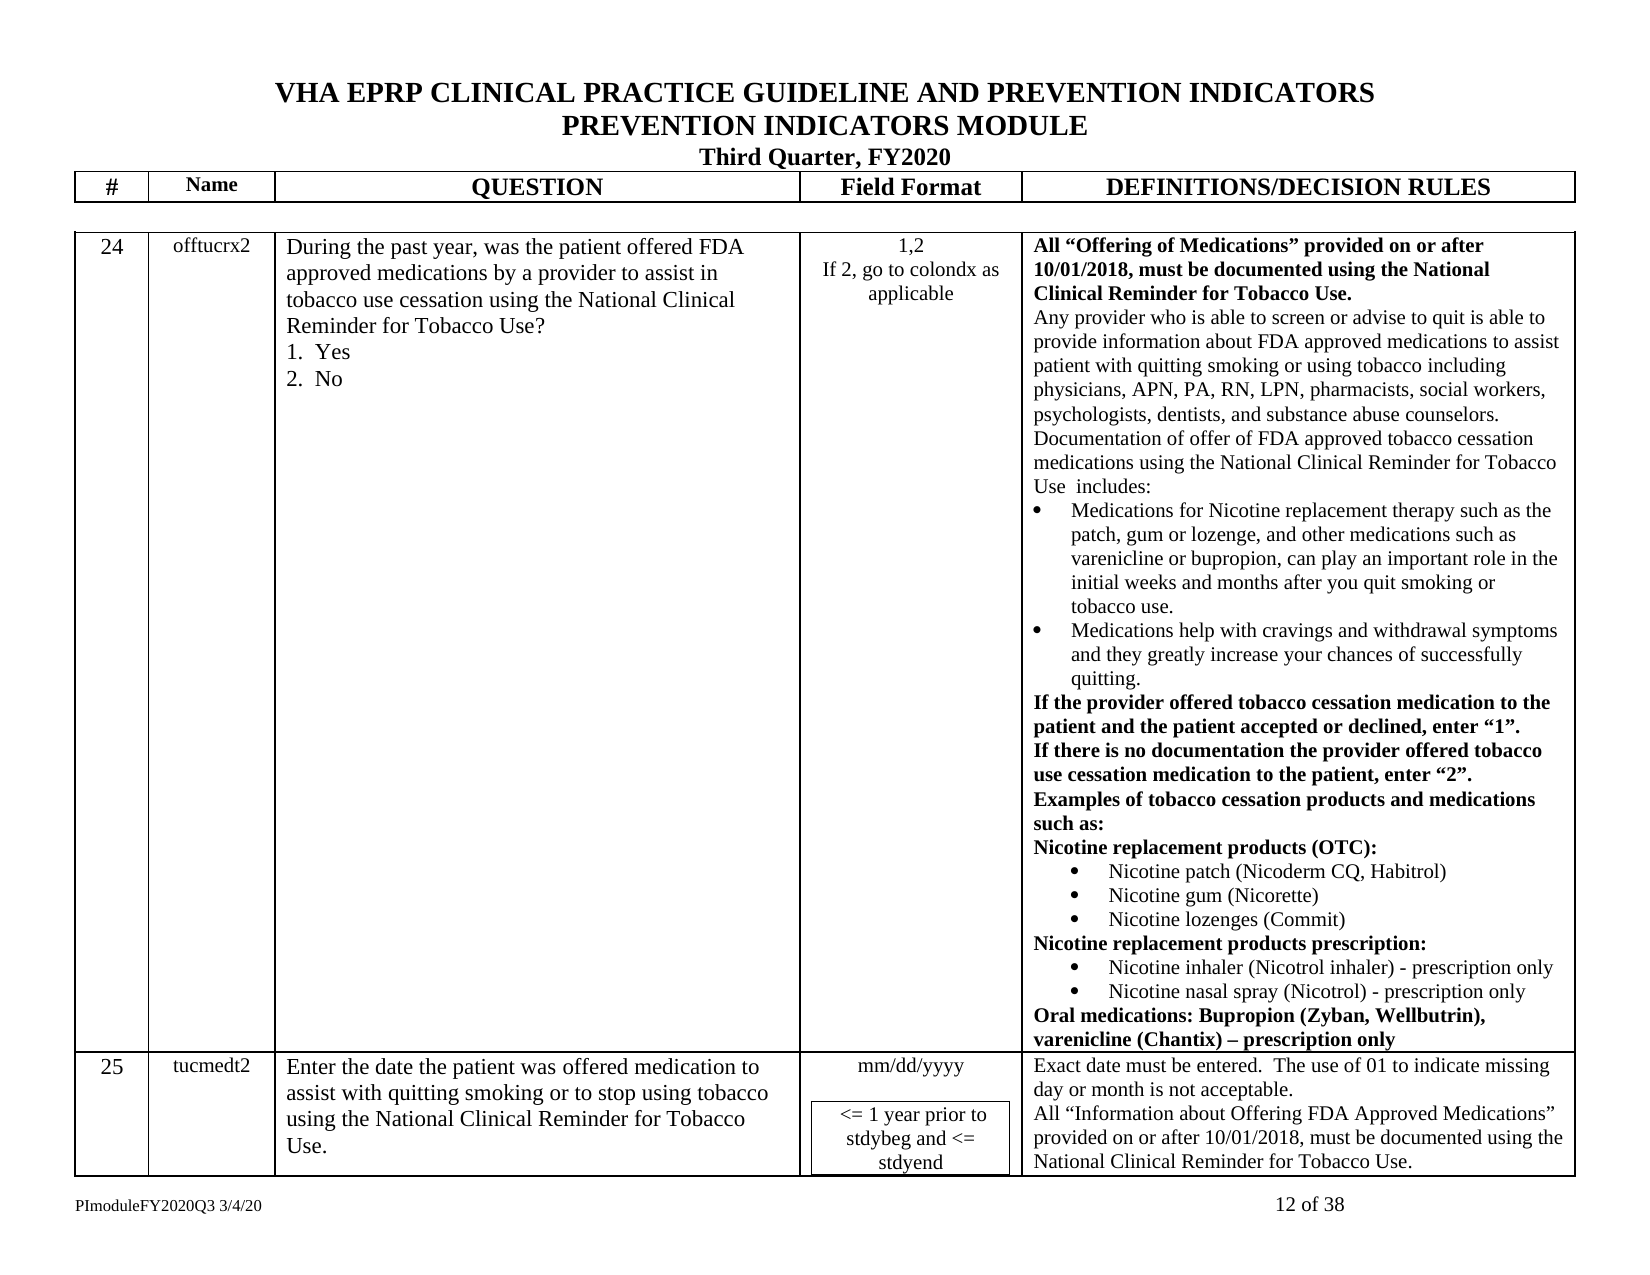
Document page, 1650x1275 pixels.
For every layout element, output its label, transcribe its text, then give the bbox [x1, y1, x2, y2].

table_cell mm/dd/yyyy [801, 1053, 1021, 1175]
table_cell offtucrx2 [149, 233, 274, 1051]
table_cell 1,2 If 2, go to colondx as applicable [801, 233, 1021, 1051]
table_cell Enter the date the patient was offered medication to assist with quitting smoking or to stop using tobacco using the National Clinical Reminder for Tobacco Use. [276, 1053, 799, 1175]
table_cell During the past year, was the patient offered FDA approved medications by a provider to assist in tobacco use cessation using the National Clinical Reminder for Tobacco Use? 1. Yes 2. No [276, 233, 799, 1051]
table_cell 24 [76, 233, 148, 1051]
table_cell 25 [76, 1053, 148, 1175]
table_cell tucmedt2 [149, 1053, 274, 1175]
table_cell Exact date must be entered. The use of 01 to indicate missing day or month is not acceptable. All “Information about Offering FDA Approved Medications” provided on or after 10/01/2018, must be documented using the National Clinical Reminder for Tobacco Use. [1023, 1053, 1574, 1175]
table_cell All “Offering of Medications” provided on or after 10/01/2018, must be documented using the National Clinical Reminder for Tobacco Use. Any provider who is able to screen or advise to quit is able to provide information about FDA approved medications to assist patient with quitting smoking or using tobacco including physicians, APN, PA, RN, LPN, pharmacists, social workers, psychologists, dentists, and substance abuse counselors. Documentation of offer of FDA approved tobacco cessation medications using the National Clinical Reminder for Tobacco Use includes: Medications for Nicotine replacement therapy such as the patch, gum or lozenge, and other medications such as varenicline or bupropion, can play an important role in the initial weeks and months after you quit smoking or tobacco use. Medications help with cravings and withdrawal symptoms and they greatly increase your chances of successfully quitting. If the provider offered tobacco cessation medication to the patient and the patient accepted or declined, enter “1”. If there is no documentation the provider offered tobacco use cessation medication to the patient, enter “2”. Examples of tobacco cessation products and medications such as: Nicotine replacement products (OTC): Nicotine patch (Nicoderm CQ, Habitrol) Nicotine gum (Nicorette) Nicotine lozenges (Commit) Nicotine replacement products prescription: Nicotine inhaler (Nicotrol inhaler) - prescription only Nicotine nasal spray (Nicotrol) - prescription only Oral medications: Bupropion (Zyban, Wellbutrin), varenicline (Chantix) – prescription only [1023, 233, 1574, 1051]
